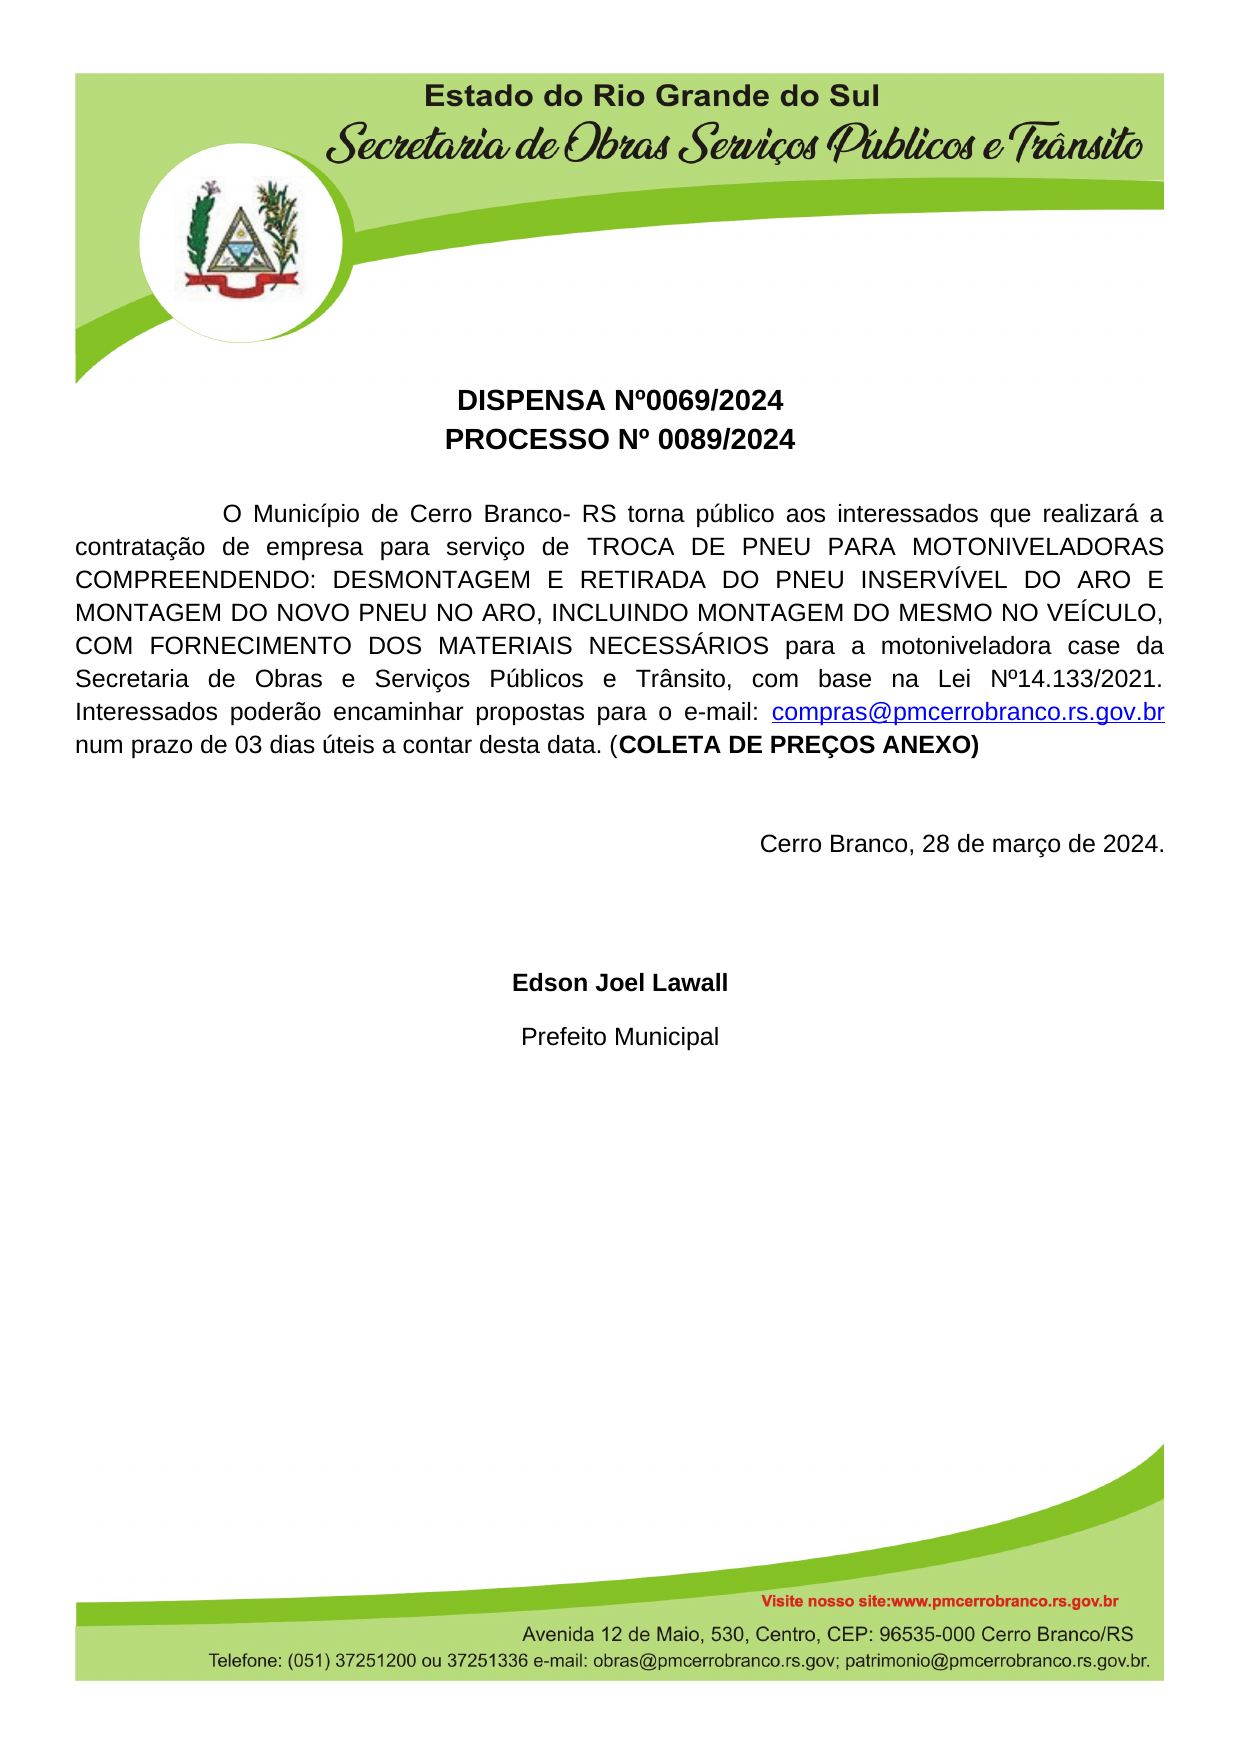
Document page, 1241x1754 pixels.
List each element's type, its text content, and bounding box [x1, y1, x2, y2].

text O Município de Cerro Branco- RS torna público aos interessados que realizará a contratação de empresa para serviço de TROCA DE PNEU PARA MOTONIVELADORAS COMPREENDENDO: DESMONTAGEM E RETIRADA DO PNEU INSERVÍVEL DO ARO E MONTAGEM DO NOVO PNEU NO ARO, INCLUINDO MONTAGEM DO MESMO NO VEÍCULO, COM FORNECIMENTO DOS MATERIAIS NECESSÁRIOS para a motoniveladora case da Secretaria de Obras e Serviços Públicos e Trânsito, com base na Lei Nº14.133/2021. Interessados poderão encaminhar propostas para o e-mail: compras@pmcerrobranco.rs.gov.br num prazo de 03 dias úteis a contar desta data. (COLETA DE PREÇOS ANEXO) [75, 499, 1165, 759]
picture [75, 73, 1164, 384]
text Edson Joel Lawall [75, 968, 1165, 997]
picture [75, 1442, 1164, 1681]
text Prefeito Municipal [75, 1022, 1165, 1051]
text DISPENSA Nº0069/2024 [75, 383, 1165, 417]
text Cerro Branco, 28 de março de 2024. [75, 829, 1165, 858]
text PROCESSO Nº 0089/2024 [75, 422, 1165, 455]
